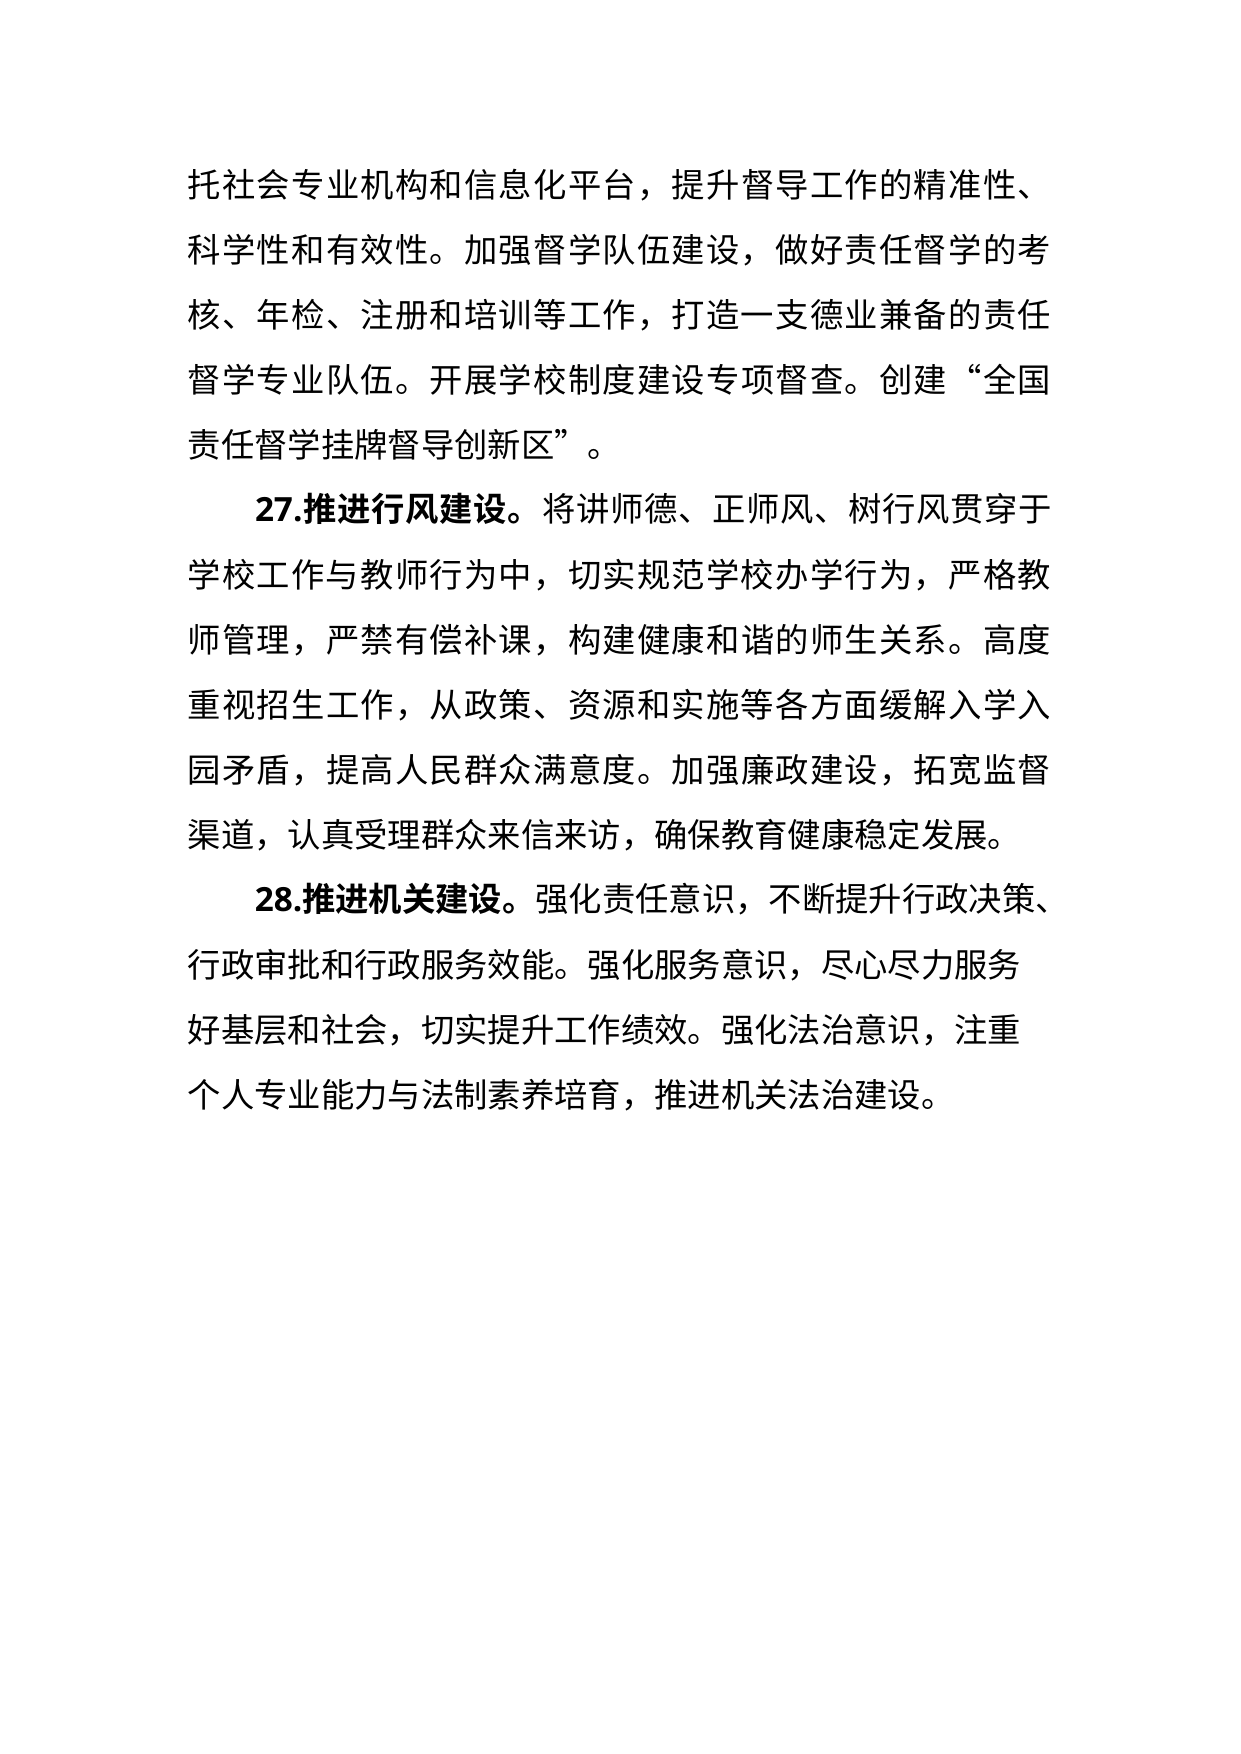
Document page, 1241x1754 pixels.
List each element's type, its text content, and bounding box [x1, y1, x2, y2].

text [187, 150, 1053, 475]
text 27.推进行风建设。将讲师德、正师风、树行风贯穿于学校工作与教师行为中，切实规范学校办学行为，严格教师管理，严禁有偿补课，构建健康和谐的师生关系。高度重视招生工作，从政策、资源和实施等各方面缓解入学入园矛盾，提高人民群众满意度。加强廉政建设，拓宽监督渠道，认真受理群众来信来访，确保教育健康稳定发展。 [187, 475, 1053, 865]
text 28.推进机关建设。强化责任意识，不断提升行政决策、行政审批和行政服务效能。强化服务意识，尽心尽力服务好基层和社会，切实提升工作绩效。强化法治意识，注重个人专业能力与法制素养培育，推进机关法治建设。 [187, 865, 1053, 1125]
